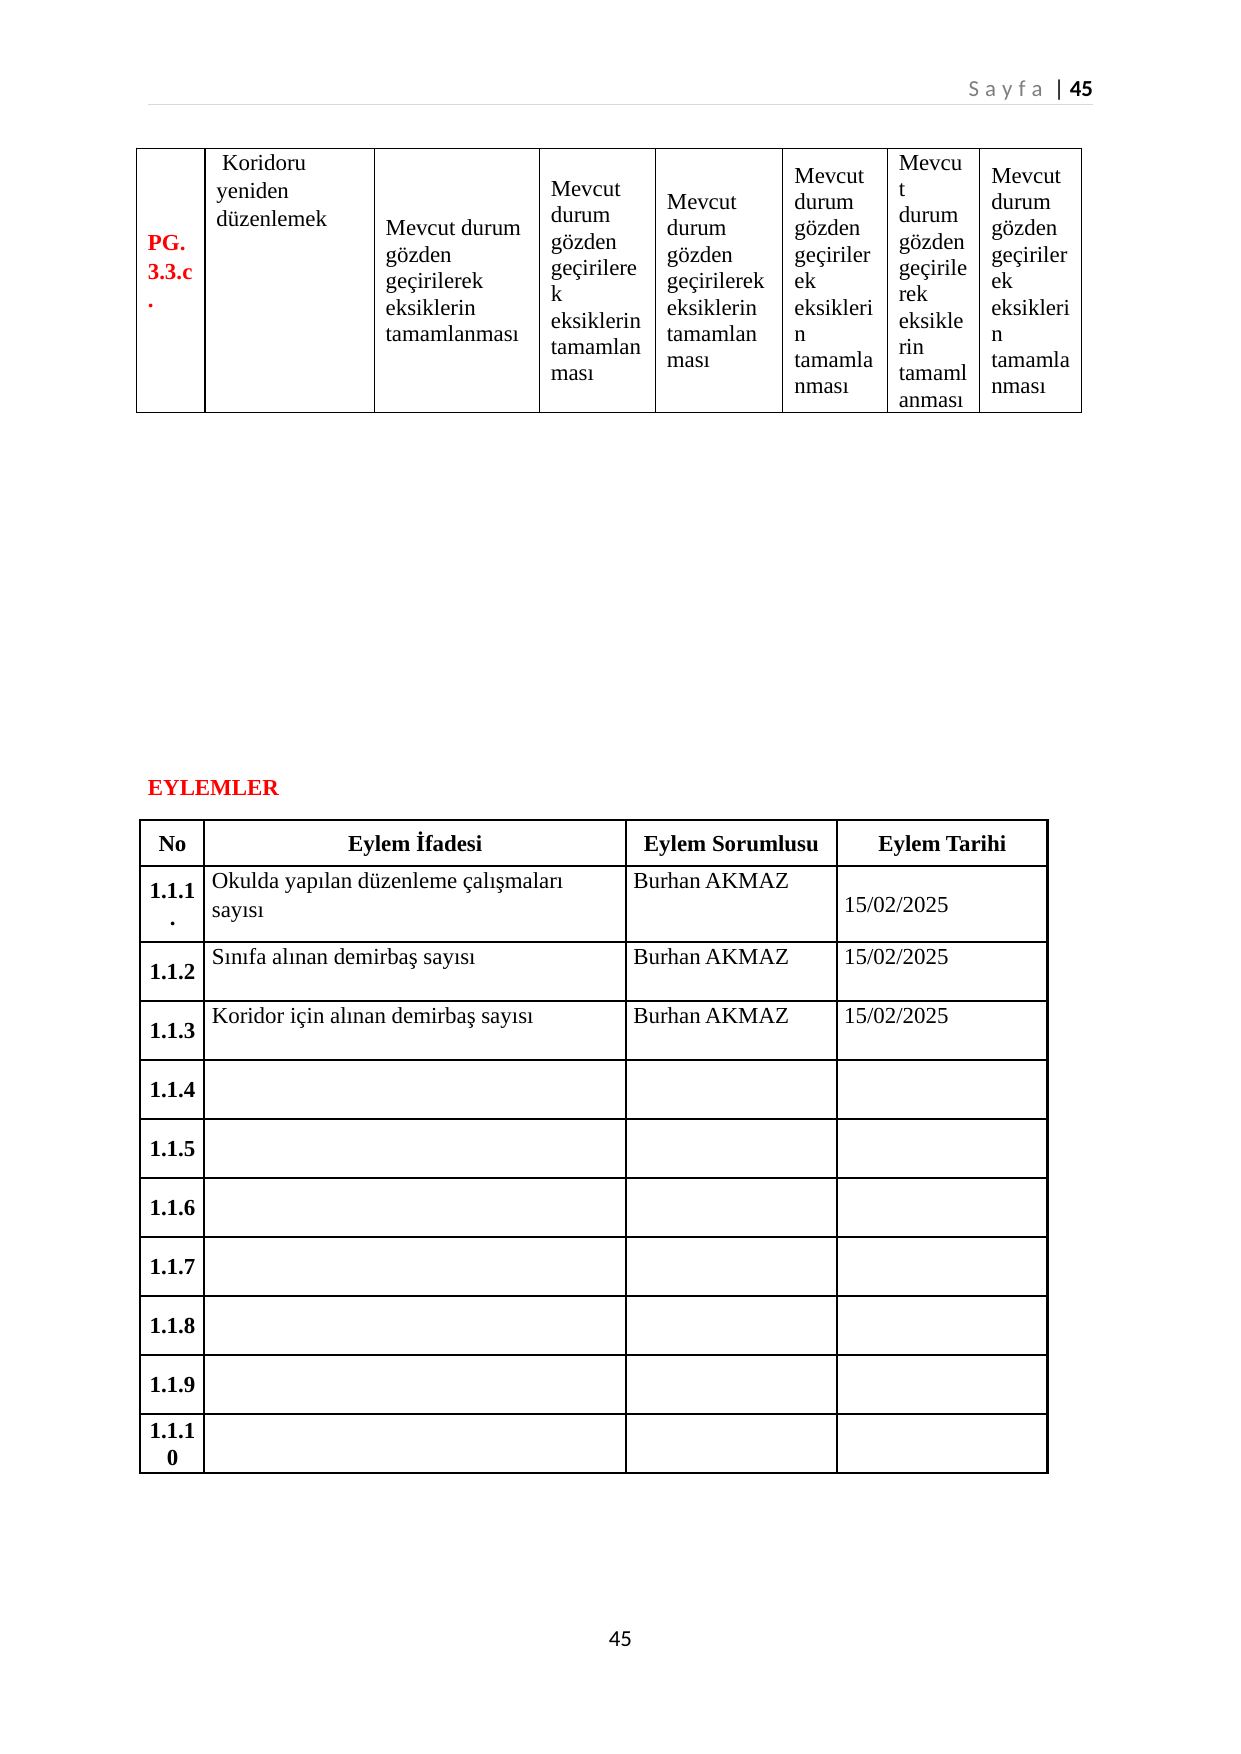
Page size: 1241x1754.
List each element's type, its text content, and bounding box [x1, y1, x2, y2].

table_cell [205, 1238, 625, 1295]
table_cell [627, 1061, 836, 1118]
table_cell [838, 1120, 1046, 1177]
table_cell 1.1.5 [141, 1120, 203, 1177]
table_cell 1.1.8 [141, 1297, 203, 1354]
table_cell [838, 1297, 1046, 1354]
table_cell Burhan AKMAZ [627, 1002, 836, 1059]
table_cell [627, 1297, 836, 1354]
table_cell [838, 1356, 1046, 1413]
table_cell [838, 1179, 1046, 1236]
table_cell [627, 1120, 836, 1177]
table_cell [205, 1356, 625, 1413]
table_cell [783, 149, 887, 412]
table_cell [838, 1238, 1046, 1295]
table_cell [375, 149, 539, 412]
table_header Eylem İfadesi [205, 821, 625, 865]
table_cell [205, 1120, 625, 1177]
table_cell PG.3.3.c. [137, 149, 204, 412]
table_cell 1.1.1. [141, 867, 203, 941]
table_cell [838, 1061, 1046, 1118]
table_cell Okulda yapılan düzenleme çalışmaları sayısı [205, 867, 625, 941]
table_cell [540, 149, 655, 412]
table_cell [888, 149, 979, 412]
table_cell [205, 1297, 625, 1354]
table_cell [627, 1356, 836, 1413]
table_cell 15/02/2025 [838, 1002, 1046, 1059]
table_cell 15/02/2025 [838, 943, 1046, 1000]
table_cell [838, 1415, 1046, 1472]
table_cell [205, 1061, 625, 1118]
table_cell [627, 1238, 836, 1295]
table_cell Koridoru yeniden düzenlemek [206, 149, 374, 412]
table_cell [980, 149, 1081, 412]
table_cell 1.1.9 [141, 1356, 203, 1413]
table_cell 1.1.4 [141, 1061, 203, 1118]
table_cell [627, 1179, 836, 1236]
table_cell 1.1.7 [141, 1238, 203, 1295]
table_cell 1.1.2 [141, 943, 203, 1000]
table_header Eylem Sorumlusu [627, 821, 836, 865]
table_cell Sınıfa alınan demirbaş sayısı [205, 943, 625, 1000]
table_cell Burhan AKMAZ [627, 943, 836, 1000]
table_cell [205, 1415, 625, 1472]
text EYLEMLER [148, 774, 1093, 800]
table_cell Burhan AKMAZ [627, 867, 836, 941]
table_cell 15/02/2025 [838, 867, 1046, 941]
table_cell Koridor için alınan demirbaş sayısı [205, 1002, 625, 1059]
table_cell [627, 1415, 836, 1472]
table_cell 1.1.6 [141, 1179, 203, 1236]
table_cell 1.1.10 [141, 1415, 203, 1472]
table_header Eylem Tarihi [838, 821, 1046, 865]
table_cell 1.1.3 [141, 1002, 203, 1059]
table_cell [205, 1179, 625, 1236]
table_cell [656, 149, 782, 412]
table_header No [141, 821, 203, 865]
